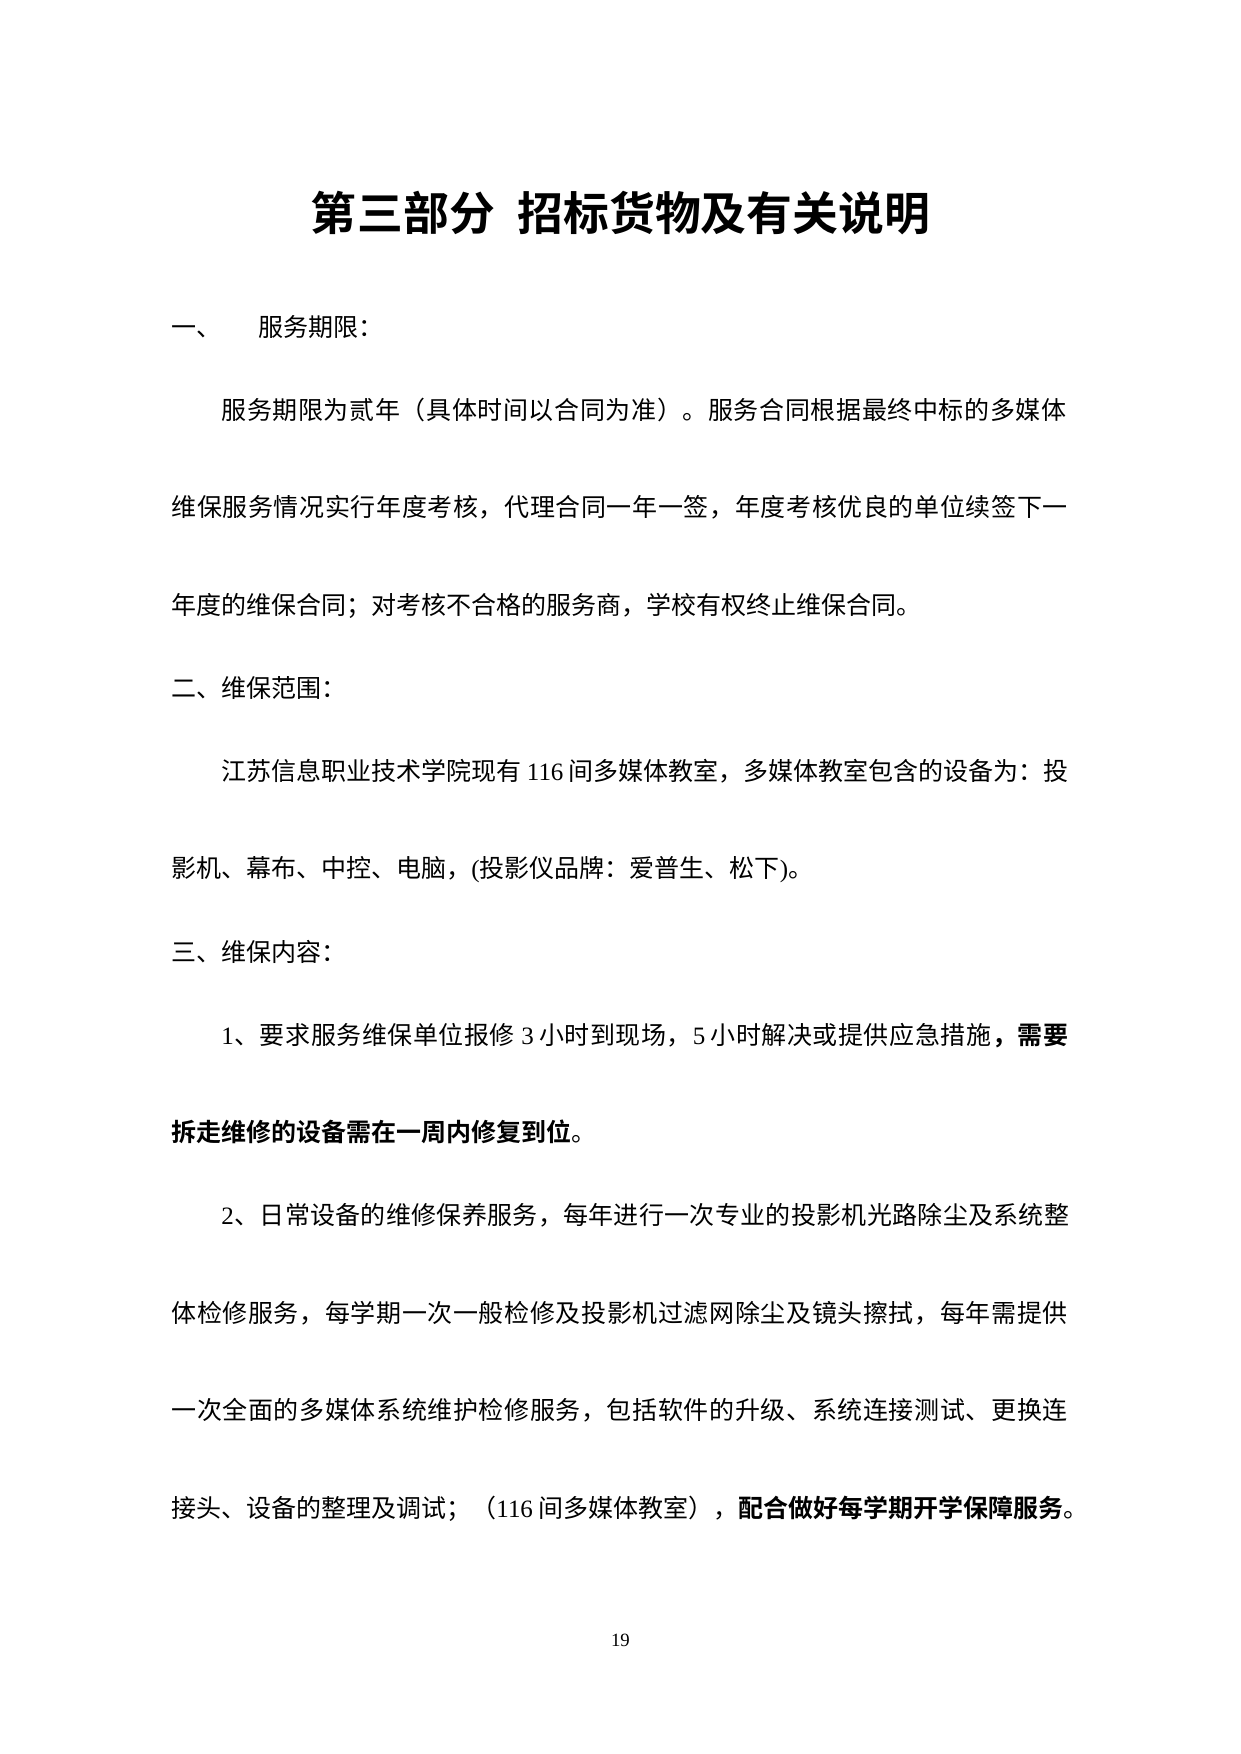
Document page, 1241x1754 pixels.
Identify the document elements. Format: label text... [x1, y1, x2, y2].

text 二、维保范围： [171, 654, 1069, 719]
text 三、维保内容： [171, 918, 1069, 983]
list 服务期限： [171, 293, 1069, 358]
text 第三部分 招标货物及有关说明 [171, 162, 1069, 259]
text 1、要求服务维保单位报修3小时到现场，5小时解决或提供应急措施，需要拆走维修的设备需在一周内修复到位。 [171, 1001, 1069, 1163]
text 2、日常设备的维修保养服务，每年进行一次专业的投影机光路除尘及系统整体检修服务，每学期一次一般检修及投影机过滤网除尘及镜头擦拭，每年需提供一次全面的多媒体系统维护检修服务，包括软件的升级、系统连接测试、更换连接头、设备的整理及调试；（116间多媒体教室），配合做好每学期开学保障服务。 [171, 1181, 1069, 1539]
text 江苏信息职业技术学院现有116间多媒体教室，多媒体教室包含的设备为：投影机、幕布、中控、电脑，(投影仪品牌：爱普生、松下)。 [171, 737, 1069, 899]
list 服务期限为贰年（具体时间以合同为准）。服务合同根据最终中标的多媒体维保服务情况实行年度考核，代理合同一年一签，年度考核优良的单位续签下一年度的维保合同；对考核不合格的服务商，学校有权终止维保合同。 [171, 376, 1069, 636]
